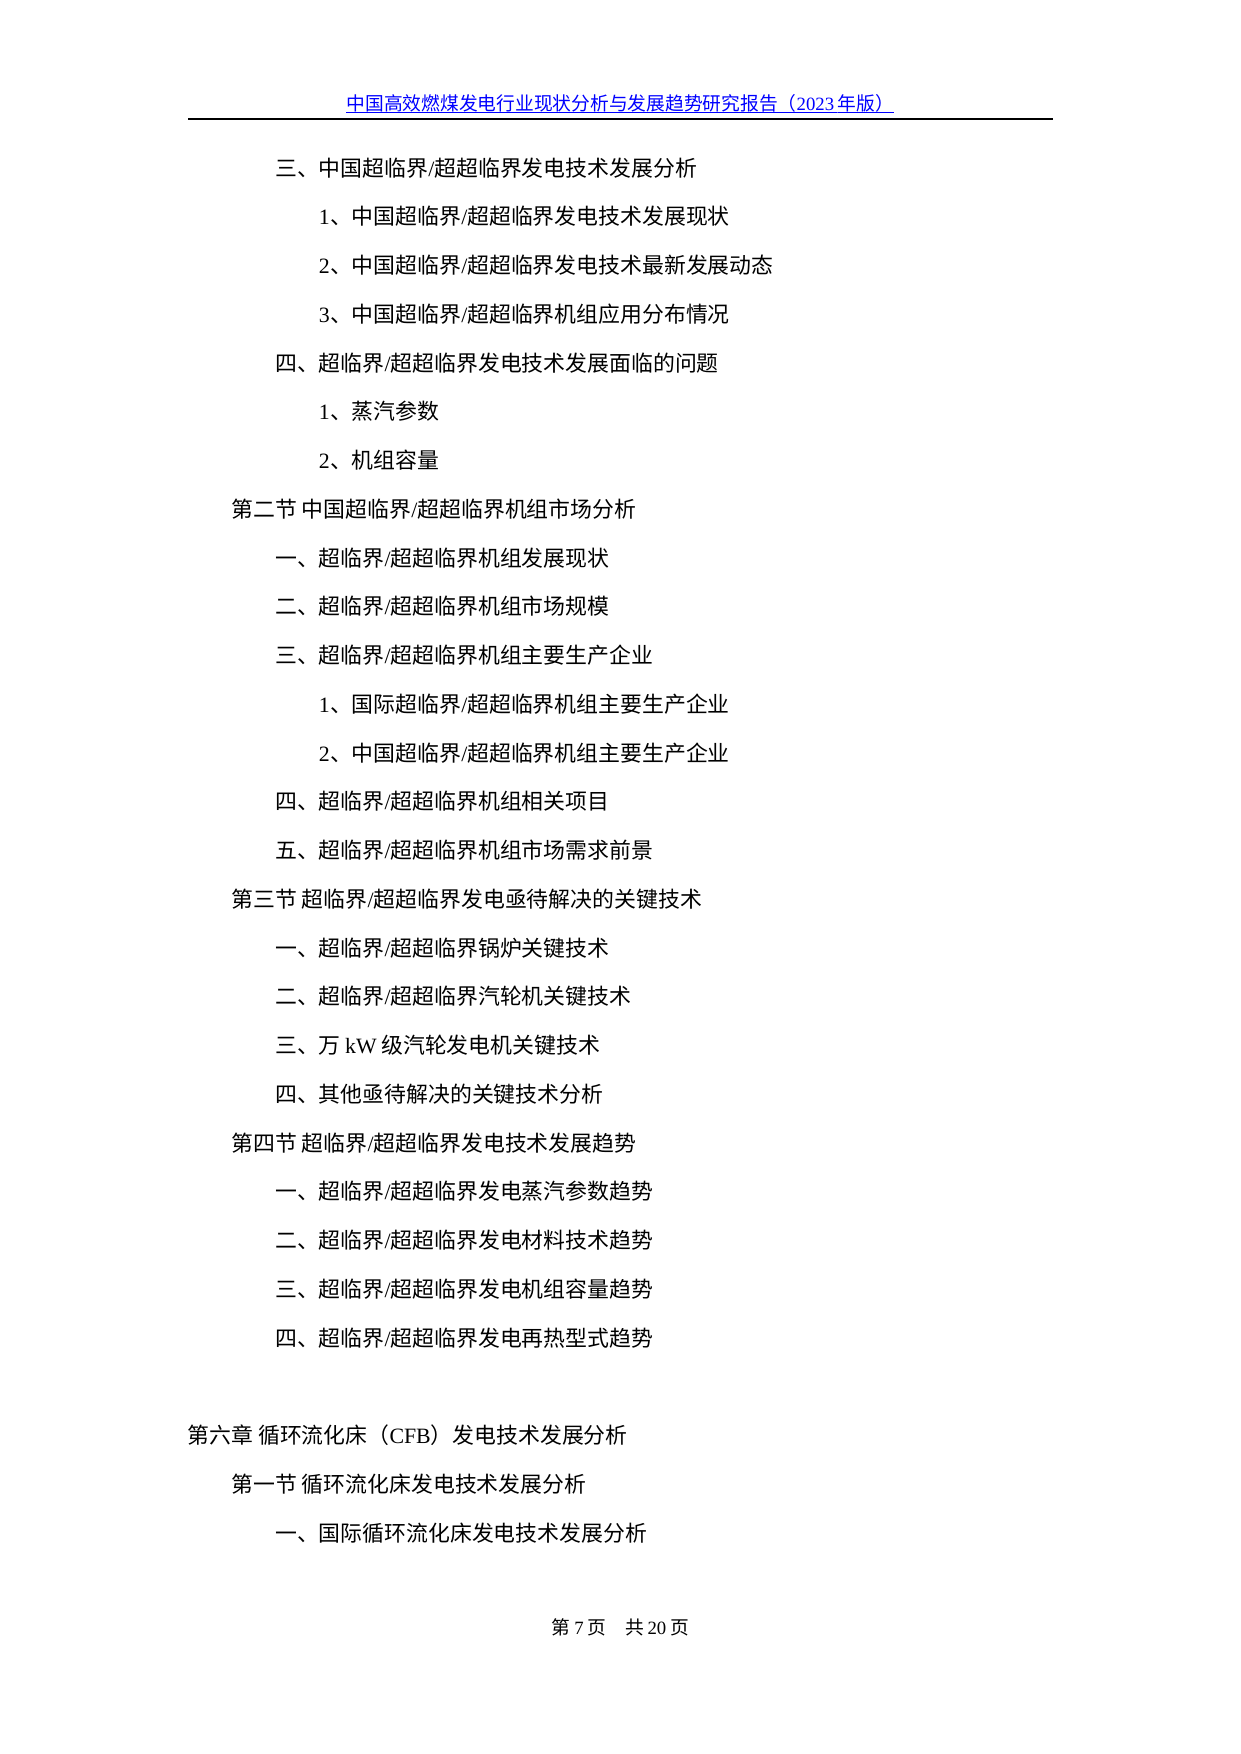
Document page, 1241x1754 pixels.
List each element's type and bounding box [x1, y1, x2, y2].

text [187, 150, 1053, 1548]
